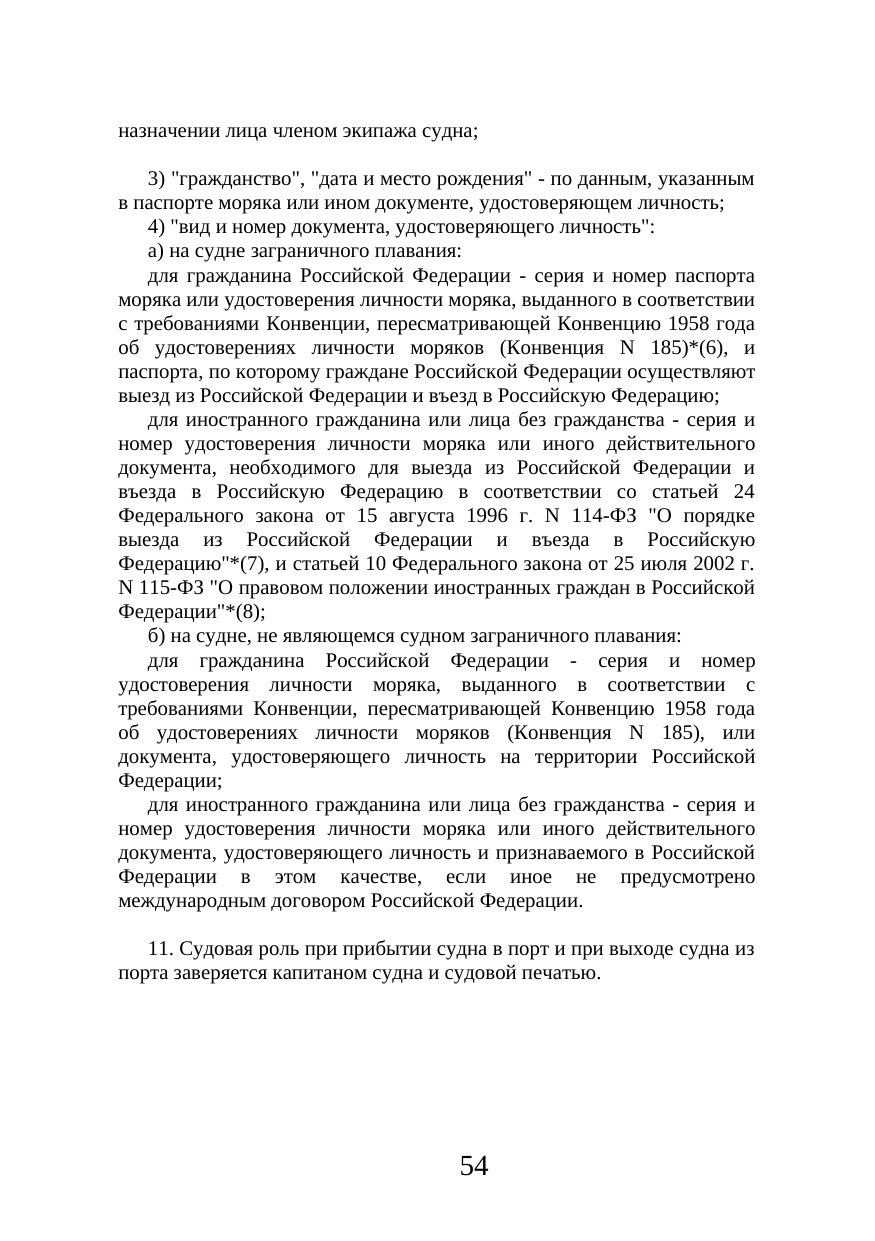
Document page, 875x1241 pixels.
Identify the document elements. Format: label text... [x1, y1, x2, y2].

text б) на судне, не являющемся судном заграничного плавания: [118, 623, 756, 647]
text для гражданина Российской Федерации - серия и номер удостоверения личности моряка, выданного в соответствии с требованиями Конвенции, пересматривающей Конвенцию 1958 года об удостоверениях личности моряков (Конвенция N 185), или документа, удостоверяющего личность на территории Российской Федерации; [118, 647, 756, 792]
text для иностранного гражданина или лица без гражданства - серия и номер удостоверения личности моряка или иного действительного документа, необходимого для выезда из Российской Федерации и въезда в Российскую Федерацию в соответствии со статьей 24 Федерального закона от 15 августа 1996 г. N 114-ФЗ "О порядке выезда из Российской Федерации и въезда в Российскую Федерацию"*(7), и статьей 10 Федерального закона от 25 июля 2002 г. N 115-ФЗ "О правовом положении иностранных граждан в Российской Федерации"*(8); [118, 407, 756, 623]
text для гражданина Российской Федерации - серия и номер паспорта моряка или удостоверения личности моряка, выданного в соответствии с требованиями Конвенции, пересматривающей Конвенцию 1958 года об удостоверениях личности моряков (Конвенция N 185)*(6), и паспорта, по которому граждане Российской Федерации осуществляют выезд из Российской Федерации и въезд в Российскую Федерацию; [118, 262, 756, 407]
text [118, 118, 756, 142]
text а) на судне заграничного плавания: [118, 238, 756, 262]
text 3) "гражданство", "дата и место рождения" - по данным, указанным в паспорте моряка или ином документе, удостоверяющем личность; [118, 166, 756, 214]
text для иностранного гражданина или лица без гражданства - серия и номер удостоверения личности моряка или иного действительного документа, удостоверяющего личность и признаваемого в Российской Федерации в этом качестве, если иное не предусмотрено международным договором Российской Федерации. [118, 792, 756, 912]
text 4) "вид и номер документа, удостоверяющего личность": [118, 214, 756, 238]
text 11. Судовая роль при прибытии судна в порт и при выходе судна из порта заверяется капитаном судна и судовой печатью. [118, 936, 756, 984]
